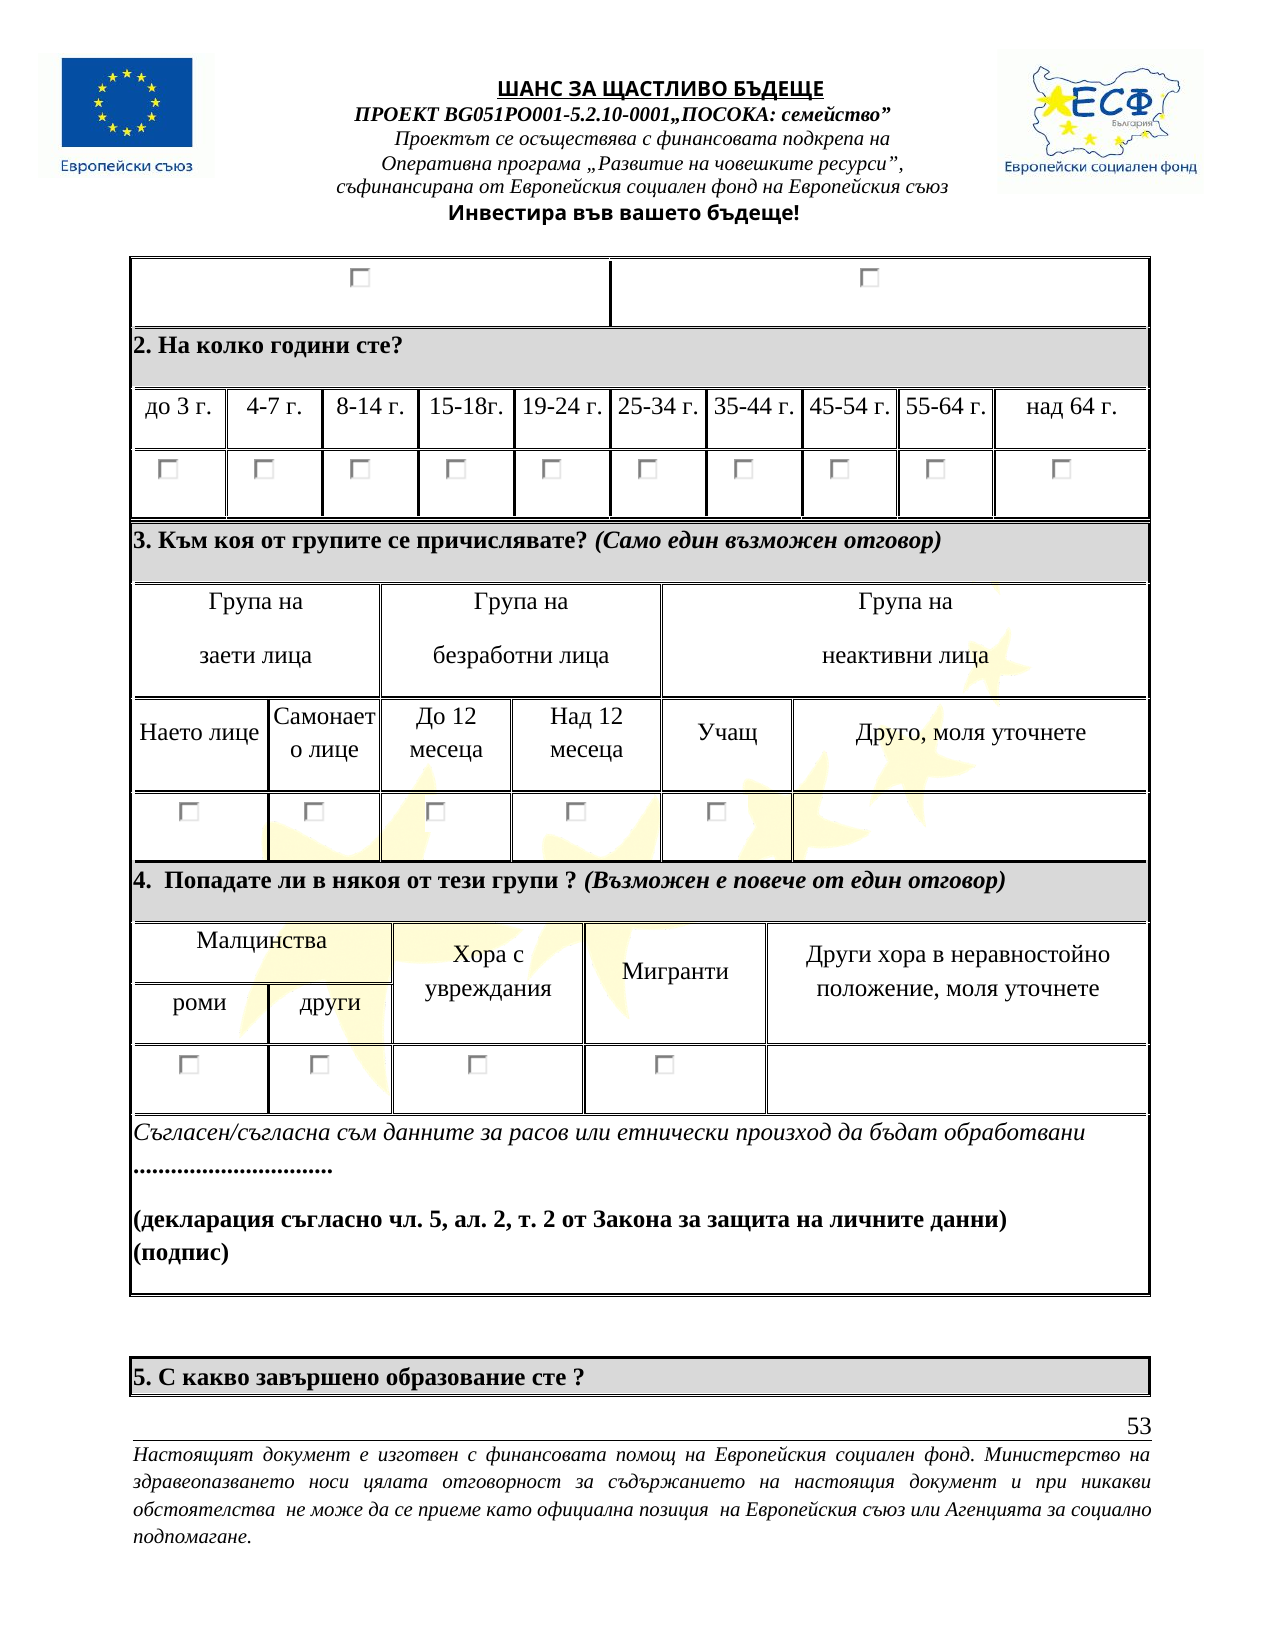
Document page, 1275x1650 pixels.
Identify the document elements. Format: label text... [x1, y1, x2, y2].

table_cell Група на неактивни лица [661, 581, 1149, 696]
table_cell 15-18г. [420, 390, 513, 447]
table_cell Наето лице [132, 696, 267, 790]
table_cell Друго, моля уточнете [794, 696, 1149, 790]
table_cell Самонаето лице [270, 700, 379, 790]
table_cell роми [131, 982, 268, 1043]
table_cell 4-7 г. [228, 390, 321, 447]
table_cell 19-24 г. [516, 390, 609, 447]
table_cell 8-14 г. [324, 390, 417, 447]
table_cell 55-64 г. [900, 390, 992, 447]
table_cell [610, 451, 706, 517]
table_cell [382, 794, 510, 860]
table_cell [394, 1046, 582, 1112]
table_cell Малцинства [131, 921, 392, 982]
table_cell [418, 451, 514, 517]
table_cell [132, 790, 267, 860]
table_cell [131, 1043, 268, 1112]
table_cell 4. Попадате ли в някоя от тези групи ? (Възможен е повече от един отговор) [132, 860, 1148, 921]
table_header 3. Към коя от групите се причислявате? (Само един възможен отговор) [132, 524, 1148, 581]
table_cell [514, 451, 610, 517]
table_cell [322, 451, 418, 517]
table_header 5. С какво завършено образование сте ? [132, 1359, 1148, 1393]
table_cell [226, 451, 322, 517]
table_cell 2. На колко години сте? [131, 326, 1149, 386]
table_cell [802, 448, 898, 517]
table_cell други [270, 985, 391, 1043]
table_cell [132, 448, 226, 517]
table_cell [610, 259, 1148, 326]
table_cell [270, 1046, 391, 1112]
table_cell над 64 г. [994, 386, 1149, 447]
table_cell Над 12 месеца [513, 700, 660, 790]
table_cell [706, 451, 802, 517]
table_cell [131, 257, 610, 326]
picture [997, 49, 1204, 194]
table_cell Учащ [663, 700, 791, 790]
picture [38, 53, 215, 178]
table_cell Група на безработни лица [382, 585, 660, 696]
table_cell До 12 месеца [382, 700, 510, 790]
table_cell 45-54 г. [804, 390, 896, 447]
table_cell до 3 г. [132, 386, 226, 447]
table_cell 35-44 г. [708, 390, 801, 447]
table_cell [898, 448, 994, 517]
table_cell Мигранти [586, 924, 765, 1043]
table_cell 25-34 г. [612, 390, 705, 447]
table_cell Група на заети лица [132, 581, 381, 696]
table_cell [794, 790, 1149, 860]
table_cell [513, 794, 660, 860]
table_cell [994, 448, 1149, 517]
table_cell Други хора в неравностойно положение, моля уточнете [766, 921, 1149, 1043]
table_cell [586, 1046, 765, 1112]
table_cell [766, 1043, 1149, 1112]
table_cell Хора с увреждания [394, 924, 582, 1043]
table_cell Съгласен/съгласна съм данните за расов или етнически произход да бъдат обработвани ................................ (декларация съгласно чл. 5, ал. 2, т. 2 от Закона за защита на личните данни) (подпис) [132, 1113, 1149, 1293]
table_cell [663, 794, 791, 860]
table_cell [270, 794, 379, 860]
